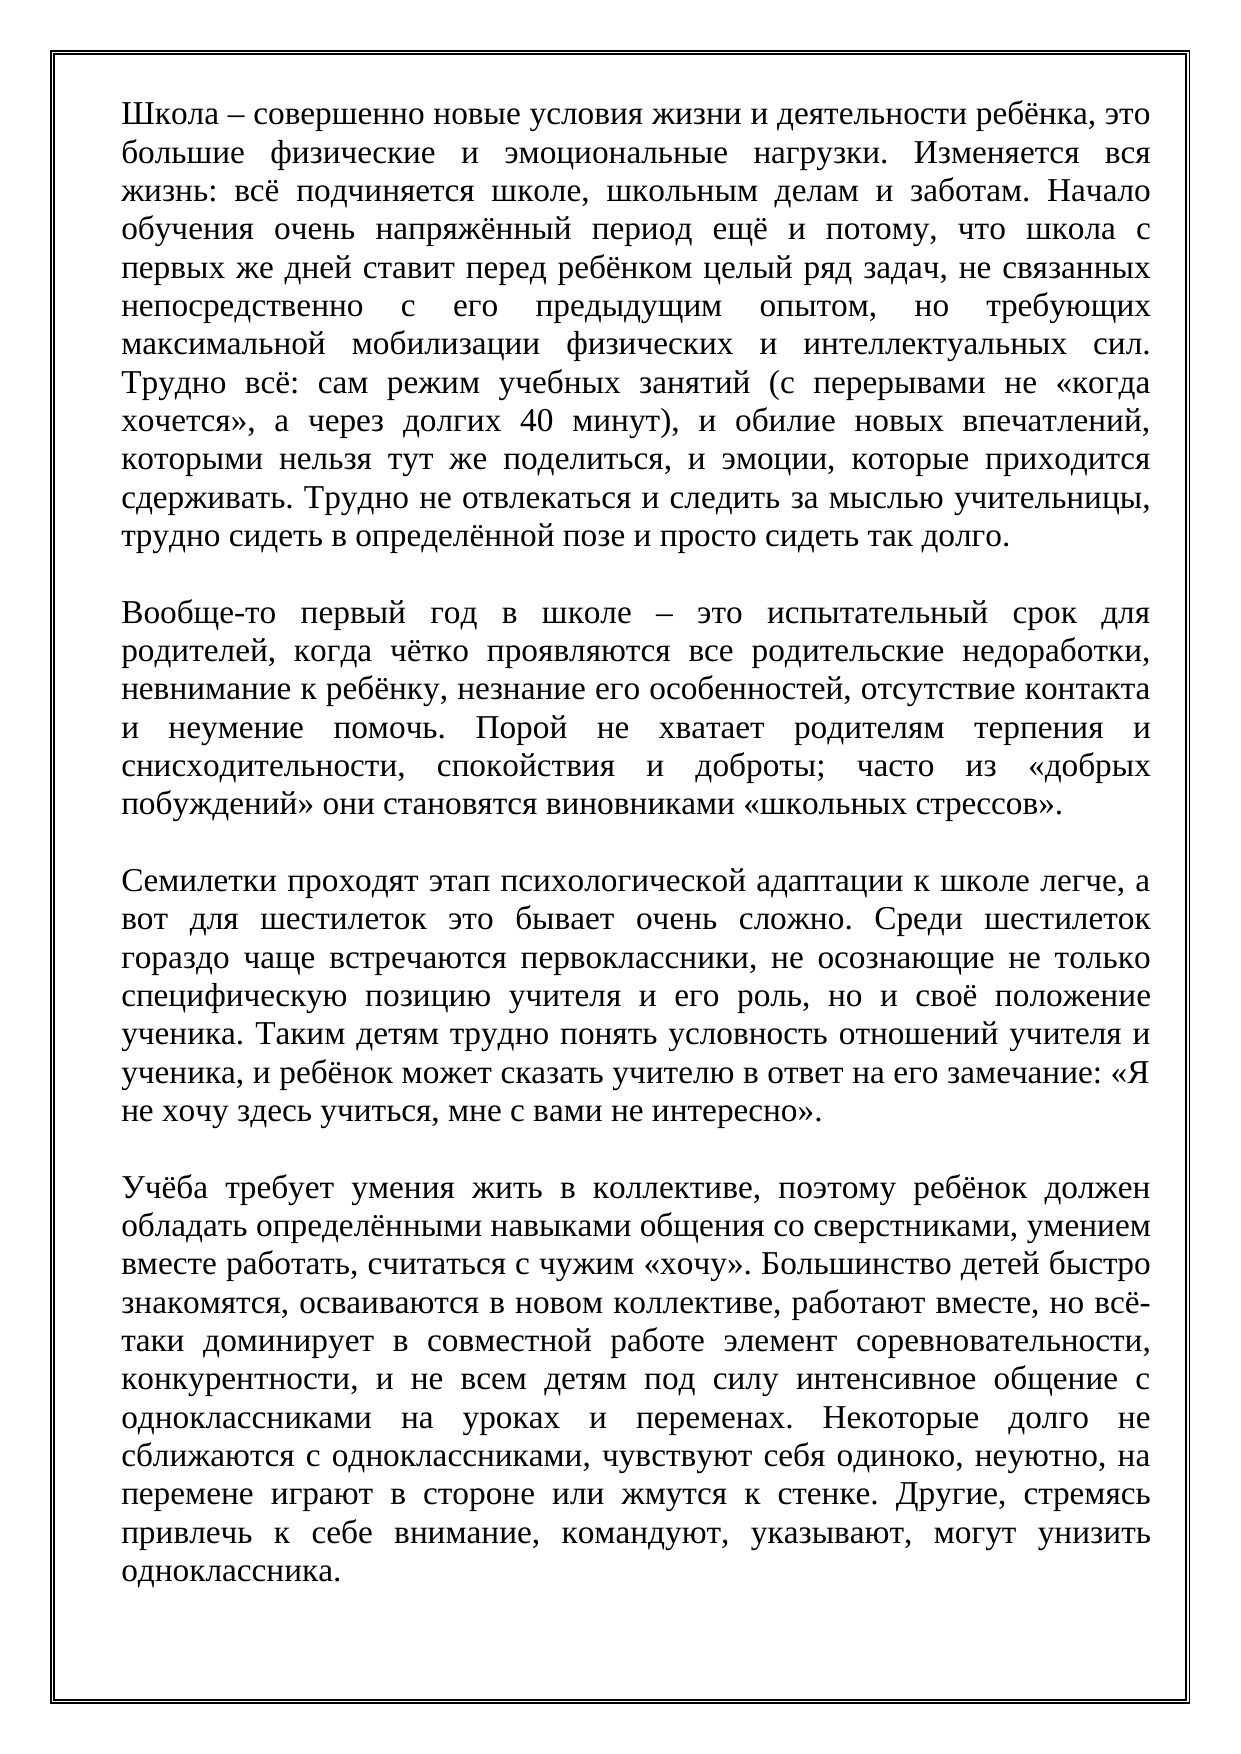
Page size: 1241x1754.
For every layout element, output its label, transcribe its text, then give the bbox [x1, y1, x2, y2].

text Учёба требует умения жить в коллективе, поэтому ребёнок должен обладать определёнными навыками общения со сверстниками, умением вместе работать, считаться с чужим «хочу». Большинство детей быстро знакомятся, осваиваются в новом коллективе, работают вместе, но всё-таки доминирует в совместной работе элемент соревновательности, конкурентности, и не всем детям под силу интенсивное общение с одноклассниками на уроках и переменах. Некоторые долго не сближаются с одноклассниками, чувствуют себя одиноко, неуютно, на перемене играют в стороне или жмутся к стенке. Другие, стремясь привлечь к себе внимание, командуют, указывают, могут унизить одноклассника. [121, 1167, 1152, 1589]
text Вообще-то первый год в школе – это испытательный срок для родителей, когда чётко проявляются все родительские недоработки, невнимание к ребёнку, незнание его особенностей, отсутствие контакта и неумение помочь. Порой не хватает родителям терпения и снисходительности, спокойствия и доброты; часто из «добрых побуждений» они становятся виновниками «школьных стрессов». [121, 592, 1152, 822]
text Семилетки проходят этап психологической адаптации к школе легче, а вот для шестилеток это бывает очень сложно. Среди шестилеток гораздо чаще встречаются первоклассники, не осознающие не только специфическую позицию учителя и его роль, но и своё положение ученика. Таким детям трудно понять условность отношений учителя и ученика, и ребёнок может сказать учителю в ответ на его замечание: «Я не хочу здесь учиться, мне с вами не интересно». [121, 860, 1152, 1129]
text Школа – совершенно новые условия жизни и деятельности ребёнка, это большие физические и эмоциональные нагрузки. Изменяется вся жизнь: всё подчиняется школе, школьным делам и заботам. Начало обучения очень напряжённый период ещё и потому, что школа с первых же дней ставит перед ребёнком целый ряд задач, не связанных непосредственно с его предыдущим опытом, но требующих максимальной мобилизации физических и интеллектуальных сил. Трудно всё: сам режим учебных занятий (с перерывами не «когда хочется», а через долгих 40 минут), и обилие новых впечатлений, которыми нельзя тут же поделиться, и эмоции, которые приходится сдерживать. Трудно не отвлекаться и следить за мыслью учительницы, трудно сидеть в определённой позе и просто сидеть так долго. [121, 94, 1152, 554]
